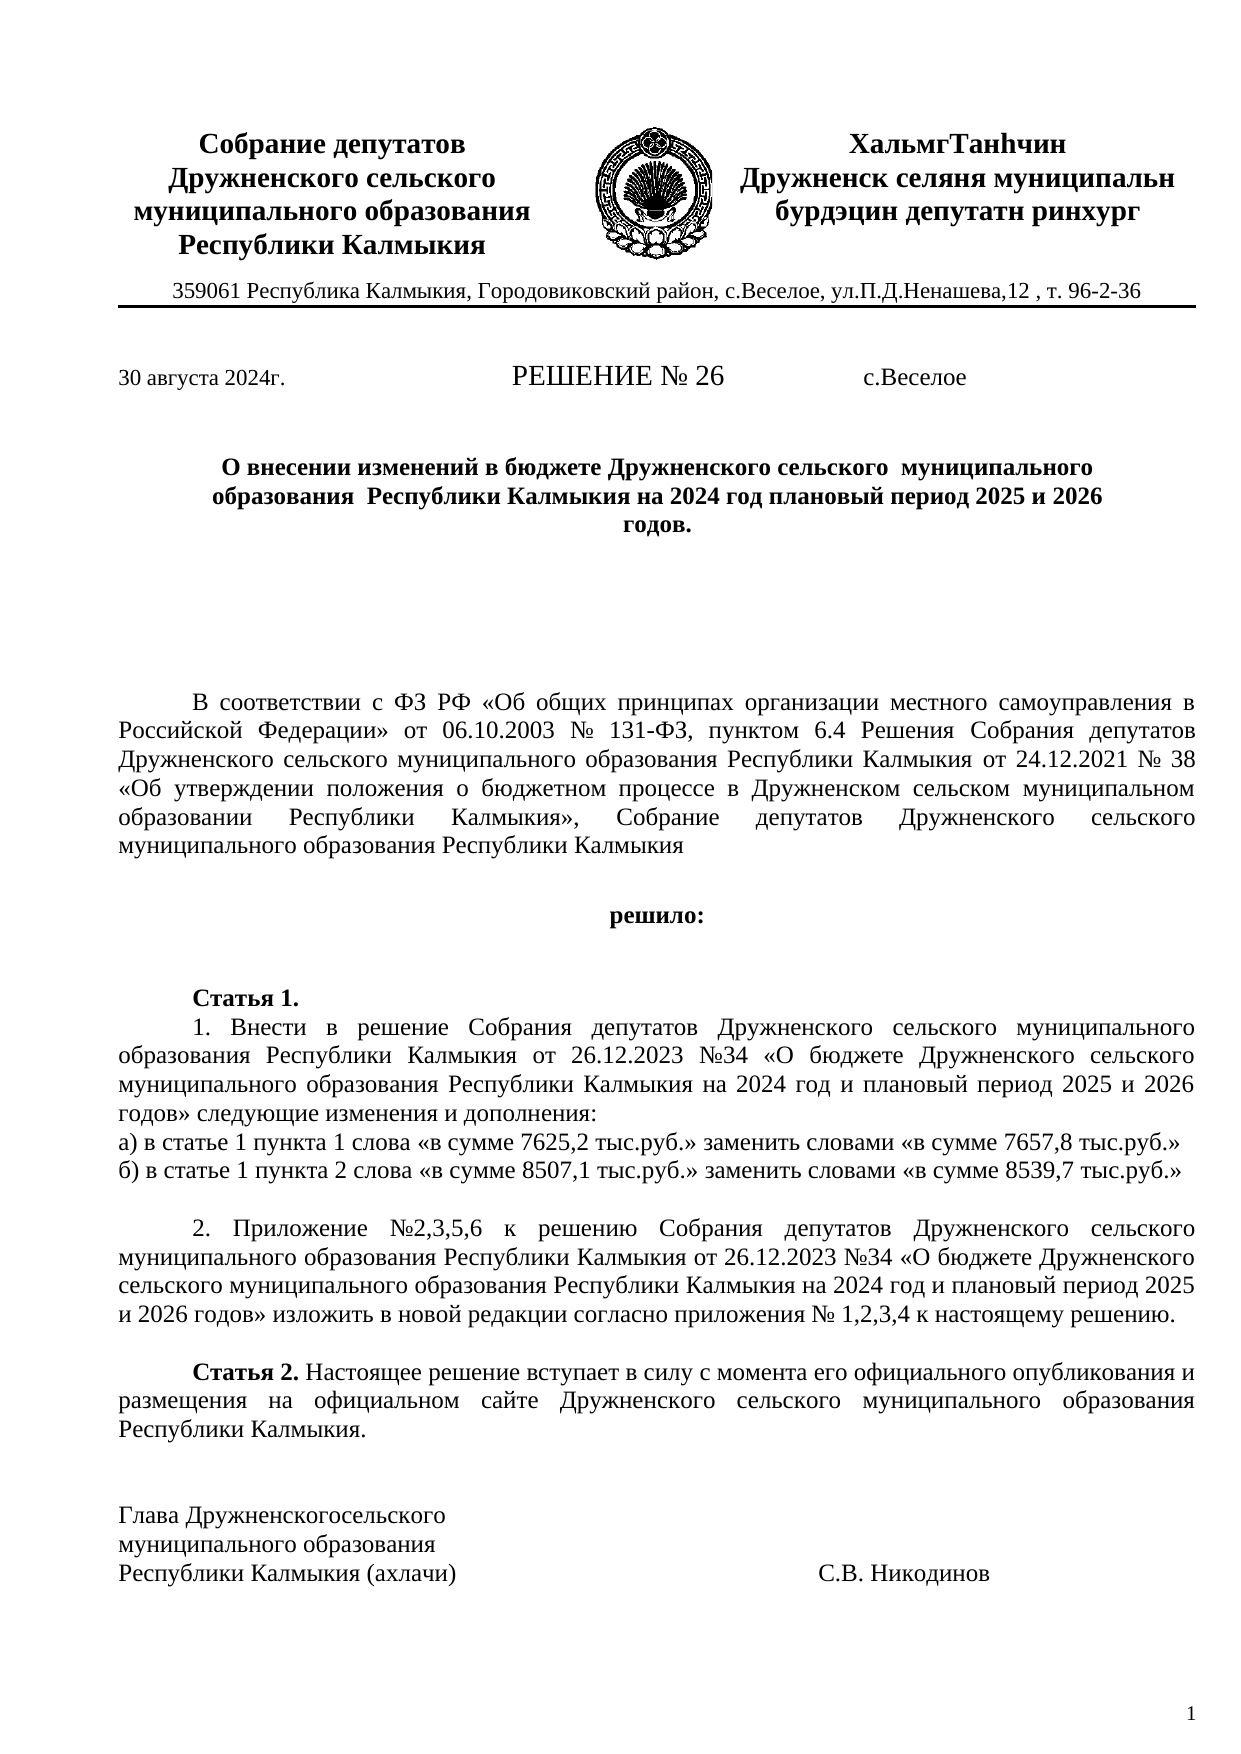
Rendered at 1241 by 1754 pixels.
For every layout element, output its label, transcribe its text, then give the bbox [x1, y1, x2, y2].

text решило: [118, 901, 1196, 929]
picture [593, 126, 712, 258]
text а) в статье 1 пункта 1 слова «в сумме 7625,2 тыс.руб.» заменить словами «в сумме 7657,8 тыс.руб.» [118, 1127, 1196, 1156]
table_header Собрание депутатов Дружненского сельского муниципального образования Республики Калмыкия [118, 126, 546, 277]
text 1. Внести в решение Собрания депутатов Дружненского сельского муниципального образования Республики Калмыкия от 26.12.2023 №34 «О бюджете Дружненского сельского муниципального образования Республики Калмыкия на 2024 год и плановый период 2025 и 2026 годов» следующие изменения и дополнения: [118, 1012, 1196, 1127]
text 359061 Республика Калмыкия, Городовиковский район, с.Веселое, ул.П.Д.Ненашева,12 , т. 96-2-36 [118, 277, 1196, 305]
text Статья 1. [118, 983, 1196, 1012]
text Статья 2. Настоящее решение вступает в силу с момента его официального опубликования и размещения на официальном сайте Дружненского сельского муниципального образования Республики Калмыкия. [118, 1357, 1196, 1443]
table_header [546, 126, 719, 277]
text Глава Дружненскогосельского [118, 1501, 1196, 1529]
table_header ХальмгТанhчин Дружненск селяня муниципальн бурдэцин депутатн ринхург [719, 126, 1196, 277]
subtitle 30 августа 2024г. РЕШЕНИЕ № 26 с.Веселое [118, 358, 1196, 392]
text В соответствии с ФЗ РФ «Об общих принципах организации местного самоуправления в Российской Федерации» от 06.10.2003 № 131-ФЗ, пунктом 6.4 Решения Собрания депутатов Дружненского сельского муниципального образования Республики Калмыкия от 24.12.2021 № 38 «Об утверждении положения о бюджетном процессе в Дружненском сельском муниципальном образовании Республики Калмыкия», Собрание депутатов Дружненского сельского муниципального образования Республики Калмыкия [118, 687, 1196, 859]
text Республики Калмыкия (ахлачи) С.В. Никодинов [118, 1558, 1196, 1587]
table_header О внесении изменений в бюджете Дружненского сельского муниципального образования Республики Калмыкия на 2024 год плановый период 2025 и 2026 годов. [194, 452, 1121, 538]
text 2. Приложение №2,3,5,6 к решению Собрания депутатов Дружненского сельского муниципального образования Республики Калмыкия от 26.12.2023 №34 «О бюджете Дружненского сельского муниципального образования Республики Калмыкия на 2024 год и плановый период 2025 и 2026 годов» изложить в новой редакции согласно приложения № 1,2,3,4 к настоящему решению. [118, 1213, 1196, 1328]
text муниципального образования [118, 1529, 1196, 1558]
text б) в статье 1 пункта 2 слова «в сумме 8507,1 тыс.руб.» заменить словами «в сумме 8539,7 тыс.руб.» [118, 1156, 1196, 1184]
